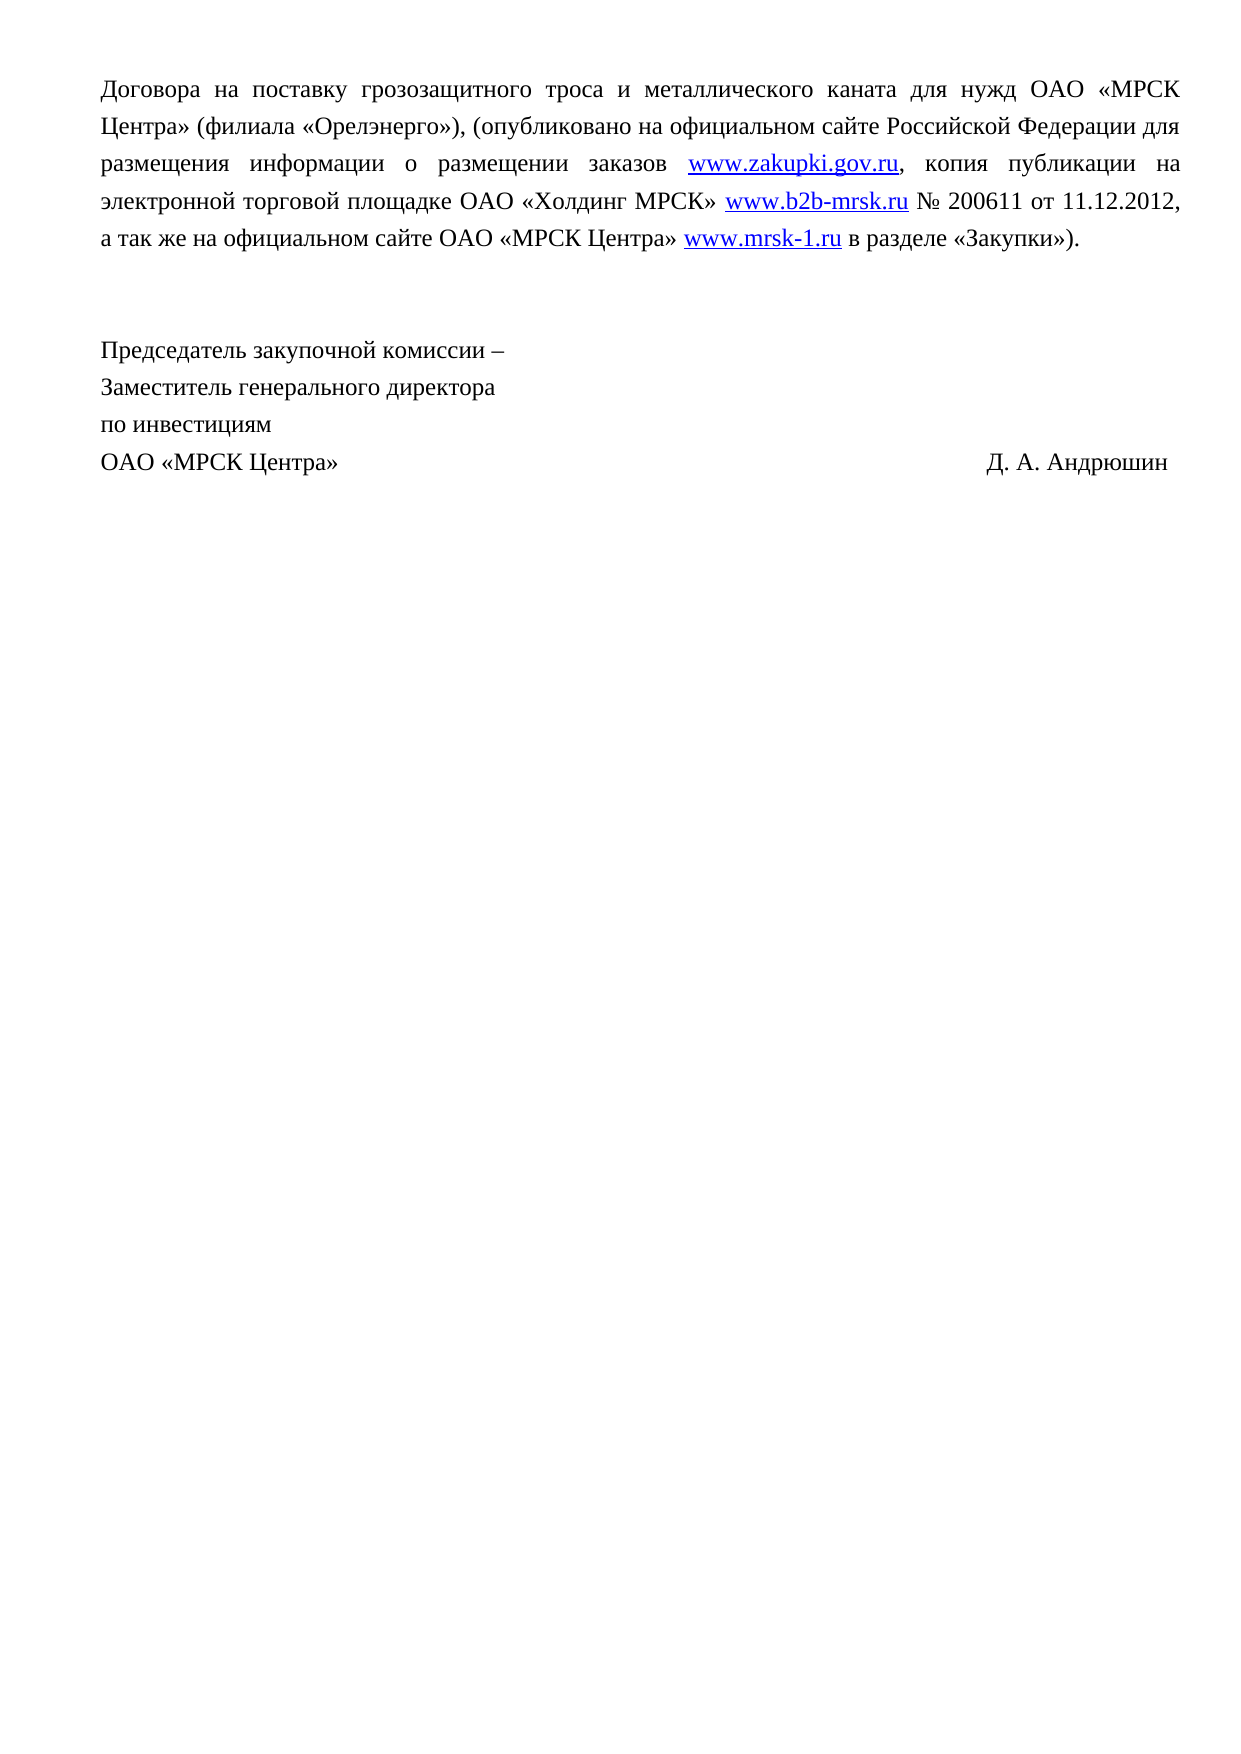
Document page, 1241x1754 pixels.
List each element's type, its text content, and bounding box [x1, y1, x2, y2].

text по инвестициям [100, 409, 1181, 438]
text Заместитель генерального директора [100, 372, 1181, 401]
text ОАО «МРСК Центра» Д. А. Андрюшин [100, 447, 1181, 476]
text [100, 74, 1181, 252]
text Председатель закупочной комиссии – [100, 335, 1181, 364]
